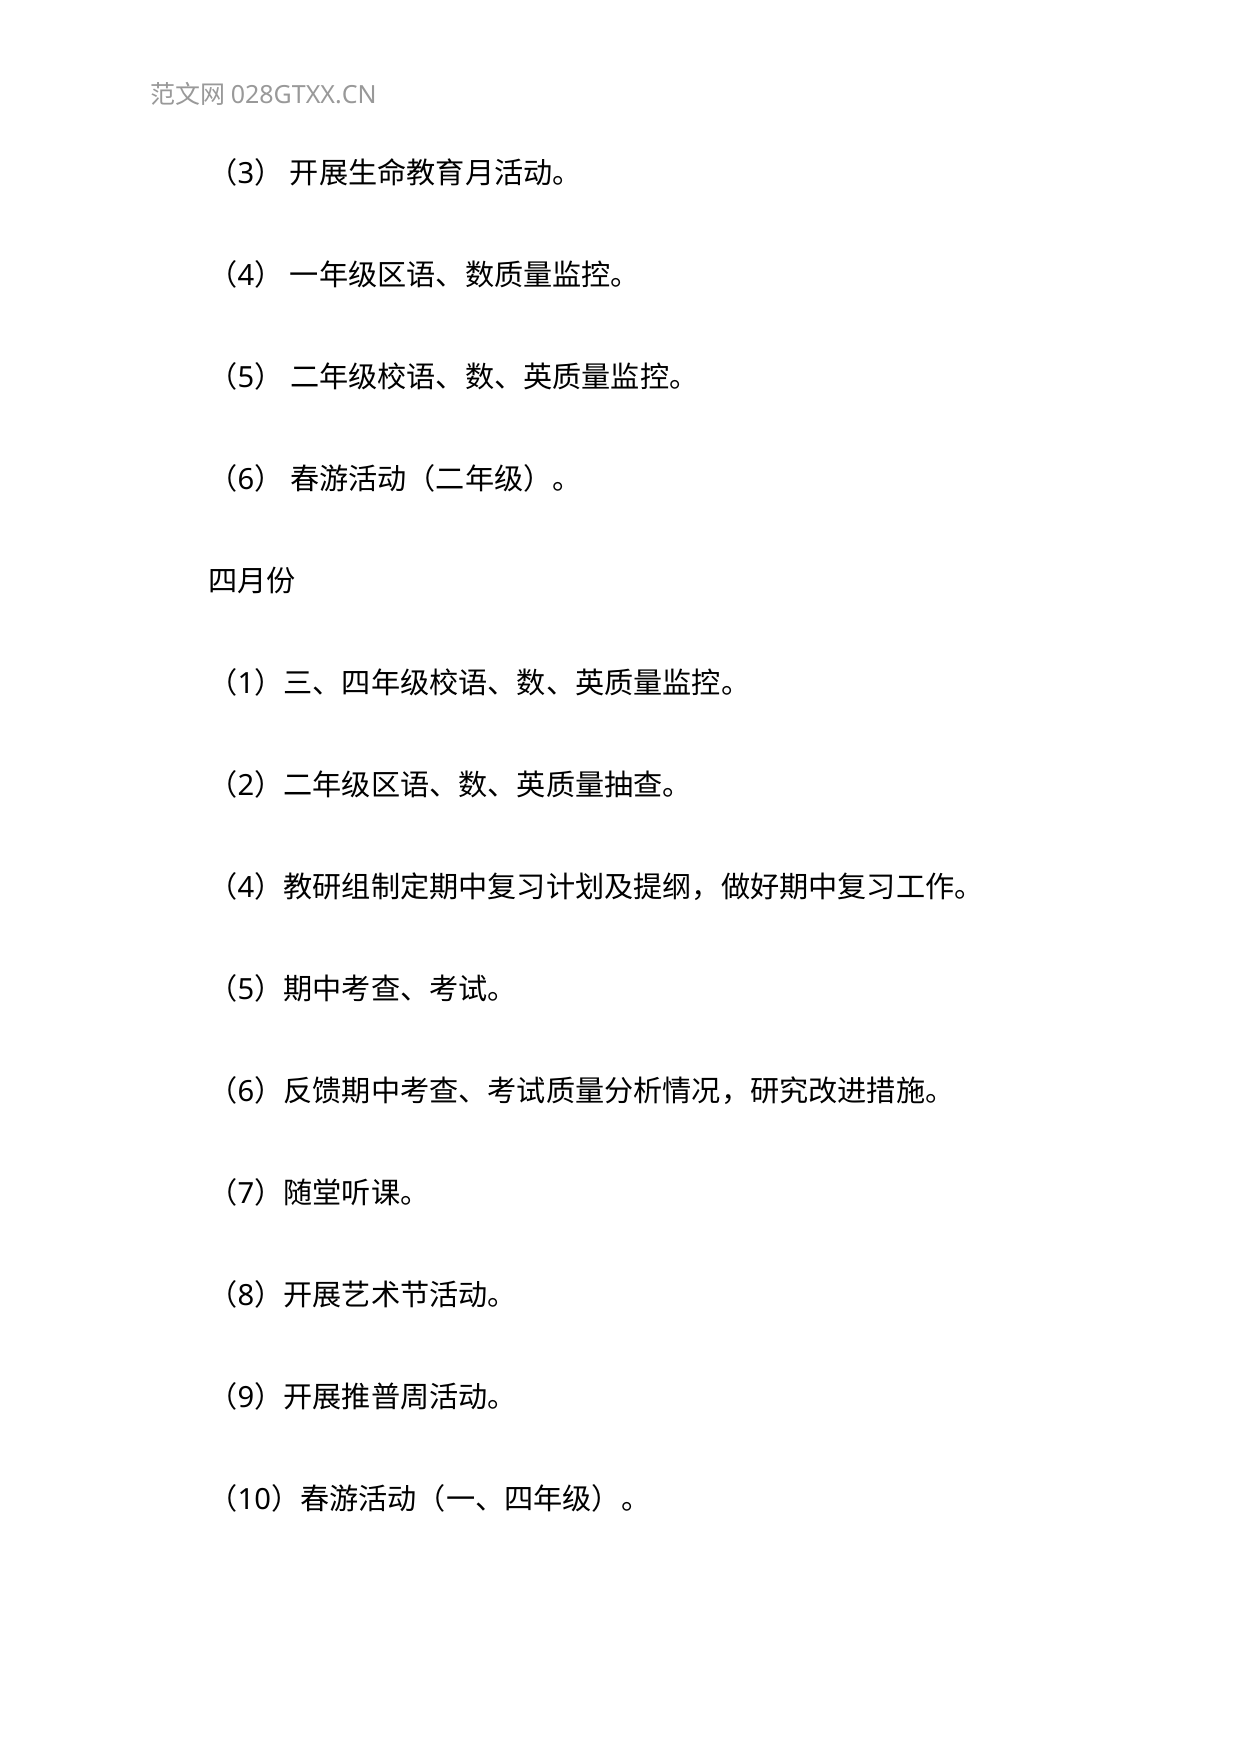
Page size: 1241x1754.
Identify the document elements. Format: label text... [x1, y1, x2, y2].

text （6） 春游活动（二年级）。 [150, 456, 1090, 498]
text （6）反馈期中考查、考试质量分析情况，研究改进措施。 [150, 1068, 1090, 1110]
text （3） 开展生命教育月活动。 [150, 150, 1090, 192]
text （1）三、四年级校语、数、英质量监控。 [150, 660, 1090, 702]
text （4）教研组制定期中复习计划及提纲，做好期中复习工作。 [150, 864, 1090, 906]
text （5）期中考查、考试。 [150, 966, 1090, 1008]
text 四月份 [150, 558, 1090, 600]
text （8）开展艺术节活动。 [150, 1272, 1090, 1314]
text （5） 二年级校语、数、英质量监控。 [150, 354, 1090, 396]
text （7）随堂听课。 [150, 1169, 1090, 1212]
text （10）春游活动（一、四年级）。 [150, 1476, 1090, 1518]
text （2）二年级区语、数、英质量抽查。 [150, 762, 1090, 804]
text （4） 一年级区语、数质量监控。 [150, 252, 1090, 294]
text （9）开展推普周活动。 [150, 1373, 1090, 1416]
